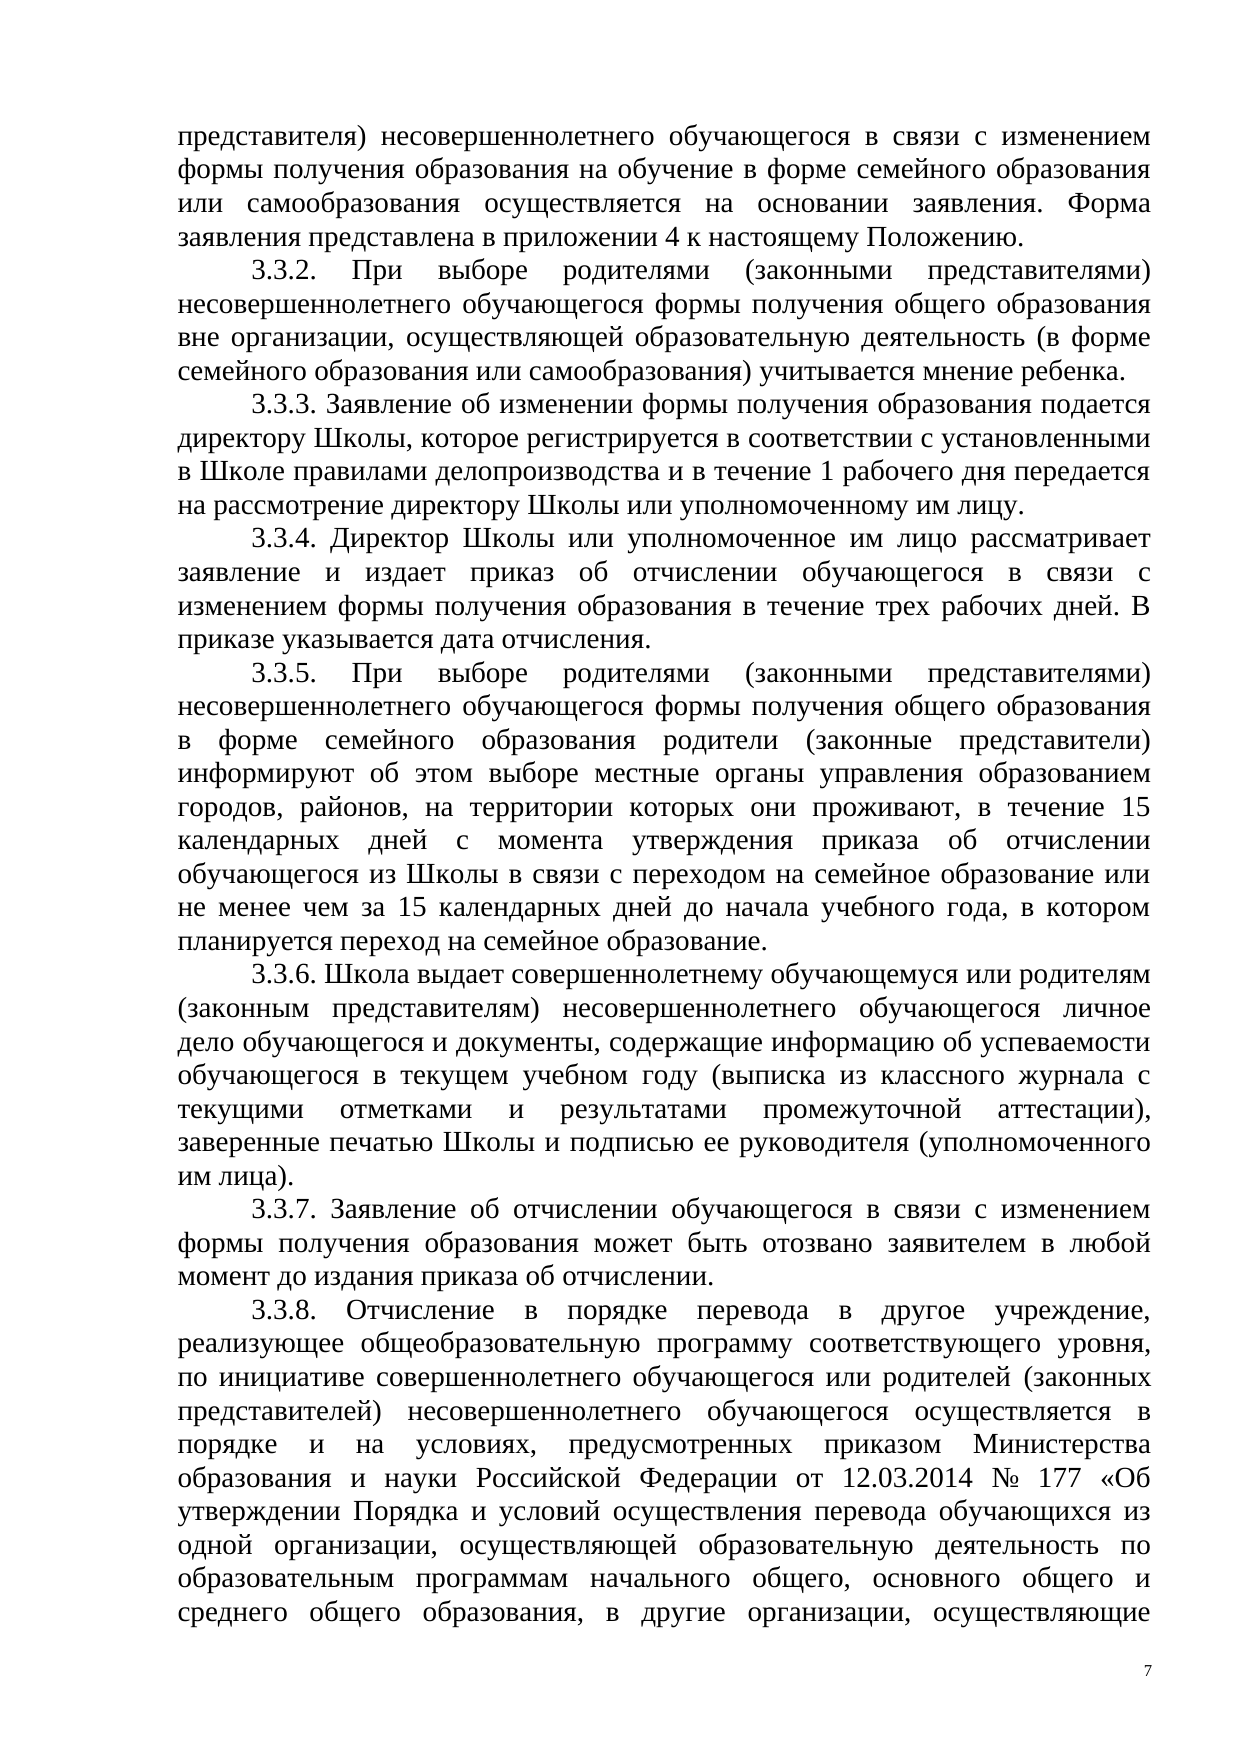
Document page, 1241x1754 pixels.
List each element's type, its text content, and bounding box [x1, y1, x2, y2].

text 3.3.5. При выборе родителями (законными представителями) несовершеннолетнего обучающегося формы получения общего образования в форме семейного образования родители (законные представители) информируют об этом выборе местные органы управления образованием городов, районов, на территории которых они проживают, в течение 15 календарных дней с момента утверждения приказа об отчислении обучающегося из Школы в связи с переходом на семейное образование или не менее чем за 15 календарных дней до начала учебного года, в котором планируется переход на семейное образование. [177, 655, 1152, 957]
text 3.3.3. Заявление об изменении формы получения образования подается директору Школы, которое регистрируется в соответствии с установленными в Школе правилами делопроизводства и в течение 1 рабочего дня передается на рассмотрение директору Школы или уполномоченному им лицу. [177, 386, 1152, 521]
text 3.3.2. При выборе родителями (законными представителями) несовершеннолетнего обучающегося формы получения общего образования вне организации, осуществляющей образовательную деятельность (в форме семейного образования или самообразования) учитывается мнение ребенка. [177, 252, 1152, 386]
text 3.3.6. Школа выдает совершеннолетнему обучающемуся или родителям (законным представителям) несовершеннолетнего обучающегося личное дело обучающегося и документы, содержащие информацию об успеваемости обучающегося в текущем учебном году (выписка из классного журнала с текущими отметками и результатами промежуточной аттестации), заверенные печатью Школы и подписью ее руководителя (уполномоченного им лица). [177, 957, 1152, 1191]
text 3.3.4. Директор Школы или уполномоченное им лицо рассматривает заявление и издает приказ об отчислении обучающегося в связи с изменением формы получения образования в течение трех рабочих дней. В приказе указывается дата отчисления. [177, 521, 1152, 655]
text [177, 1292, 1152, 1627]
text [177, 118, 1152, 252]
text 3.3.7. Заявление об отчислении обучающегося в связи с изменением формы получения образования может быть отозвано заявителем в любой момент до издания приказа об отчислении. [177, 1191, 1152, 1292]
